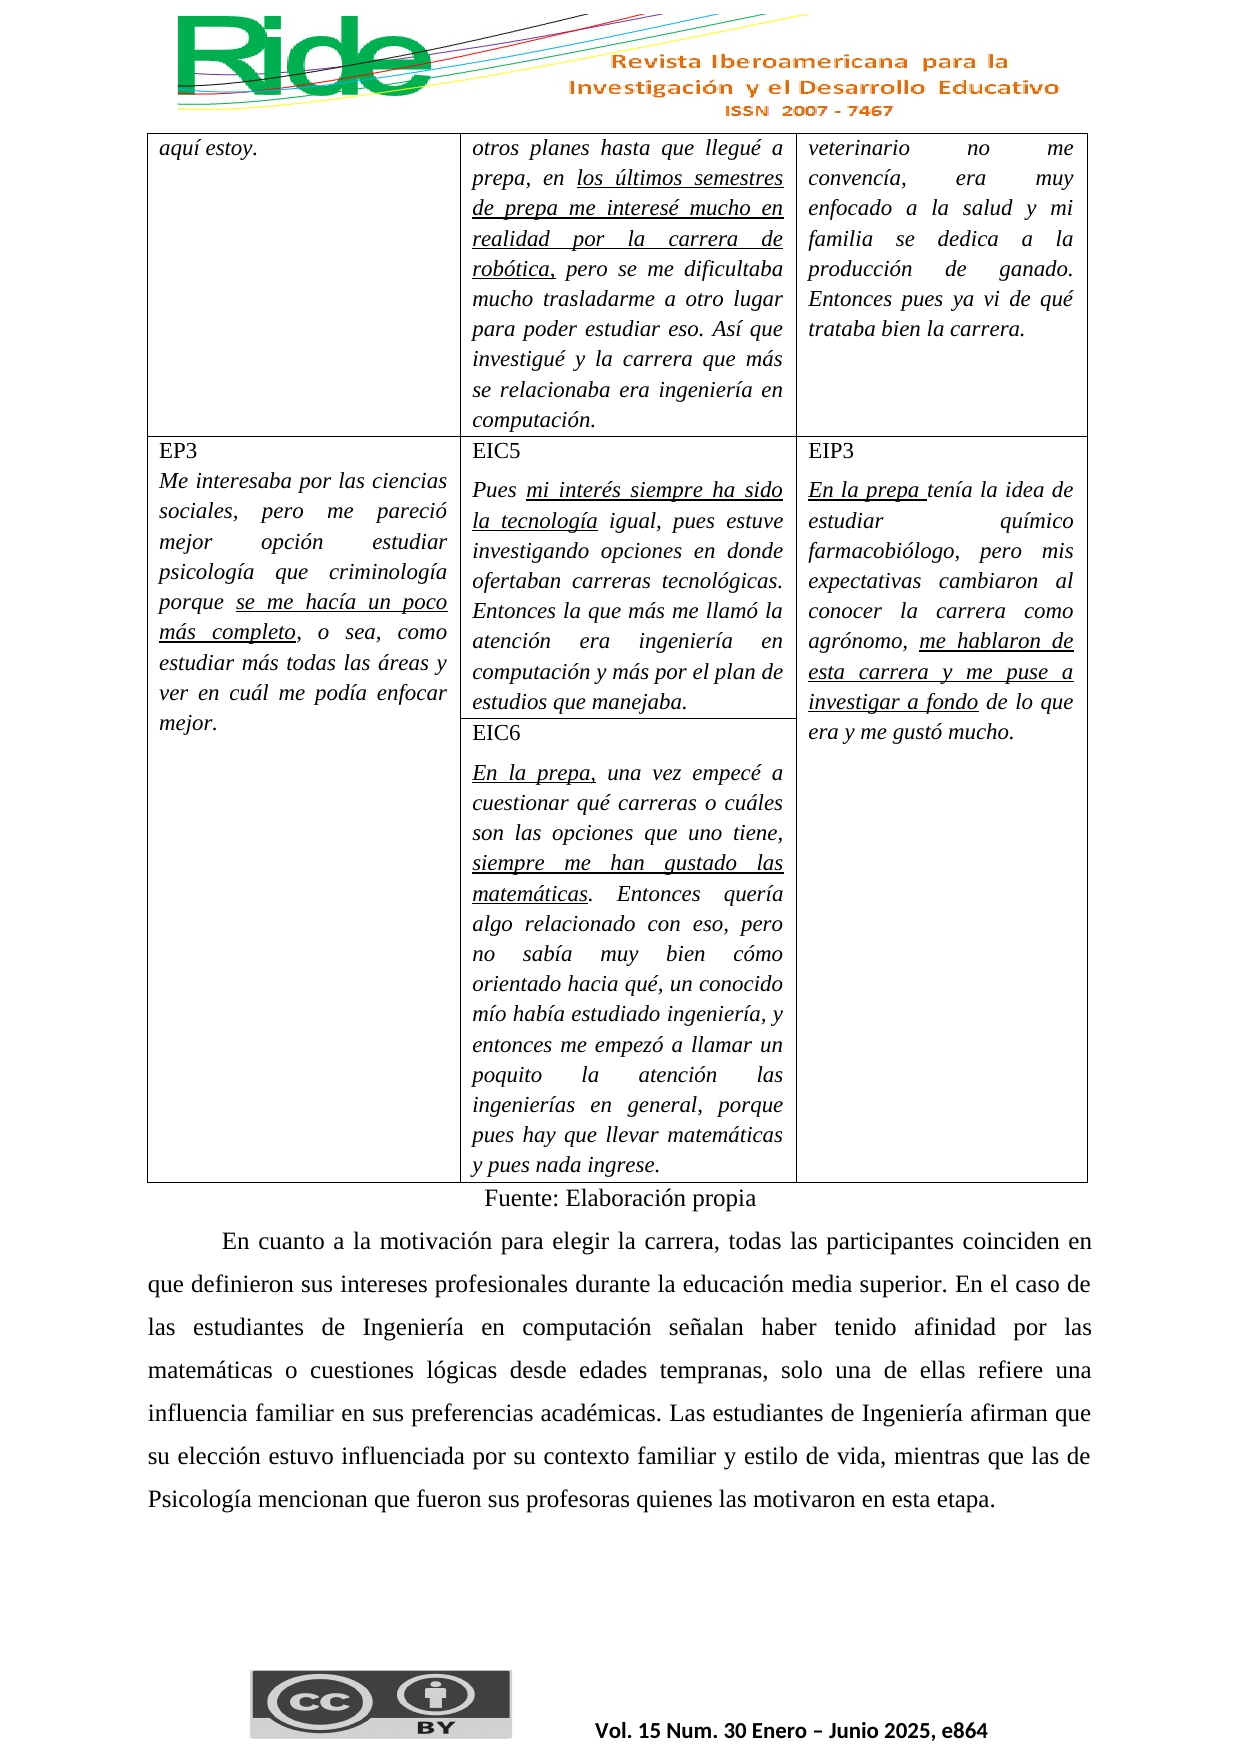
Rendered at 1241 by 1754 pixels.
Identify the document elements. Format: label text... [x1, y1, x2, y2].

table_cell EP3 Me interesaba por las ciencias sociales, pero me pareció mejor opción estudiar psicología que criminología porque se me hacía un poco más completo, o sea, como estudiar más todas las áreas y ver en cuál me podía enfocar mejor. [148, 437, 460, 1182]
table_cell EIC5 Pues mi interés siempre ha sido la tecnología igual, pues estuve investigando opciones en donde ofertaban carreras tecnológicas. Entonces la que más me llamó la atención era ingeniería en computación y más por el plan de estudios que manejaba. [461, 437, 796, 718]
picture [249, 1670, 513, 1739]
text En cuanto a la motivación para elegir la carrera, todas las participantes coinciden en que definieron sus intereses profesionales durante la educación media superior. En el caso de las estudiantes de Ingeniería en computación señalan haber tenido afinidad por las matemáticas o cuestiones lógicas desde edades tempranas, solo una de ellas refiere una influencia familiar en sus preferencias académicas. Las estudiantes de Ingeniería afirman que su elección estuvo influenciada por su contexto familiar y estilo de vida, mientras que las de Psicología mencionan que fueron sus profesoras quienes las motivaron en esta etapa. [148, 1226, 1092, 1513]
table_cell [461, 134, 796, 436]
text Fuente: Elaboración propia [148, 1183, 1092, 1211]
table_cell EIC6 En la prepa, una vez empecé a cuestionar qué carreras o cuáles son las opciones que uno tiene, siempre me han gustado las matemáticas. Entonces quería algo relacionado con eso, pero no sabía muy bien cómo orientado hacia qué, un conocido mío había estudiado ingeniería, y entonces me empezó a llamar un poquito la atención las ingenierías en general, porque pues hay que llevar matemáticas y pues nada ingrese. [461, 719, 796, 1182]
table_cell EIP3 En la prepa tenía la idea de estudiar químico farmacobiólogo, pero mis expectativas cambiaron al conocer la carrera como agrónomo, me hablaron de esta carrera y me puse a investigar a fondo de lo que era y me gustó mucho. [797, 437, 1087, 1182]
picture [177, 14, 1063, 119]
